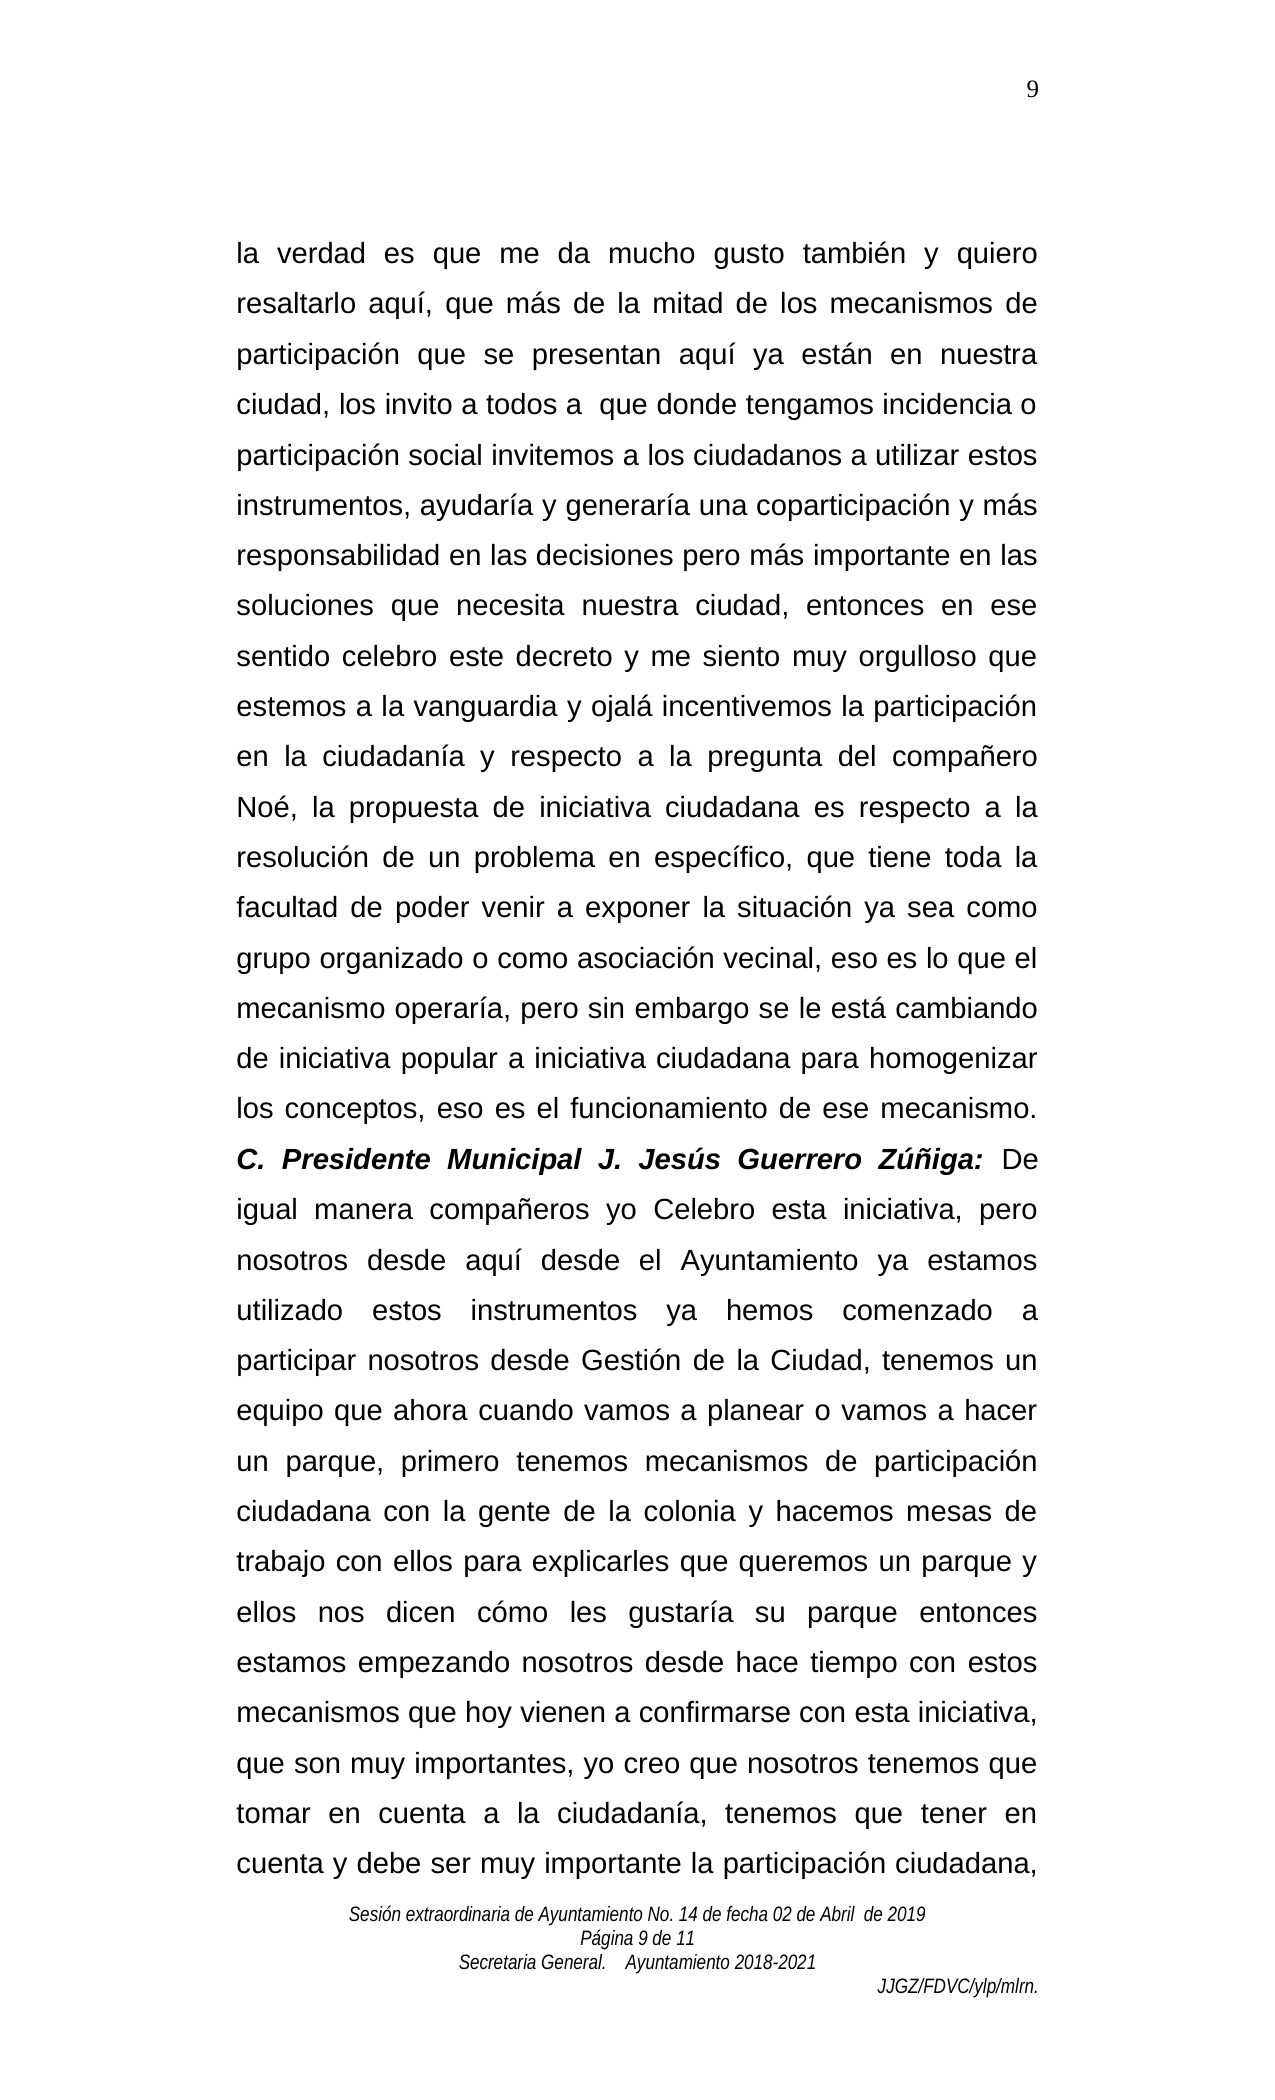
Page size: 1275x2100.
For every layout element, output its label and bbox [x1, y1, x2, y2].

text [236, 236, 1039, 1880]
